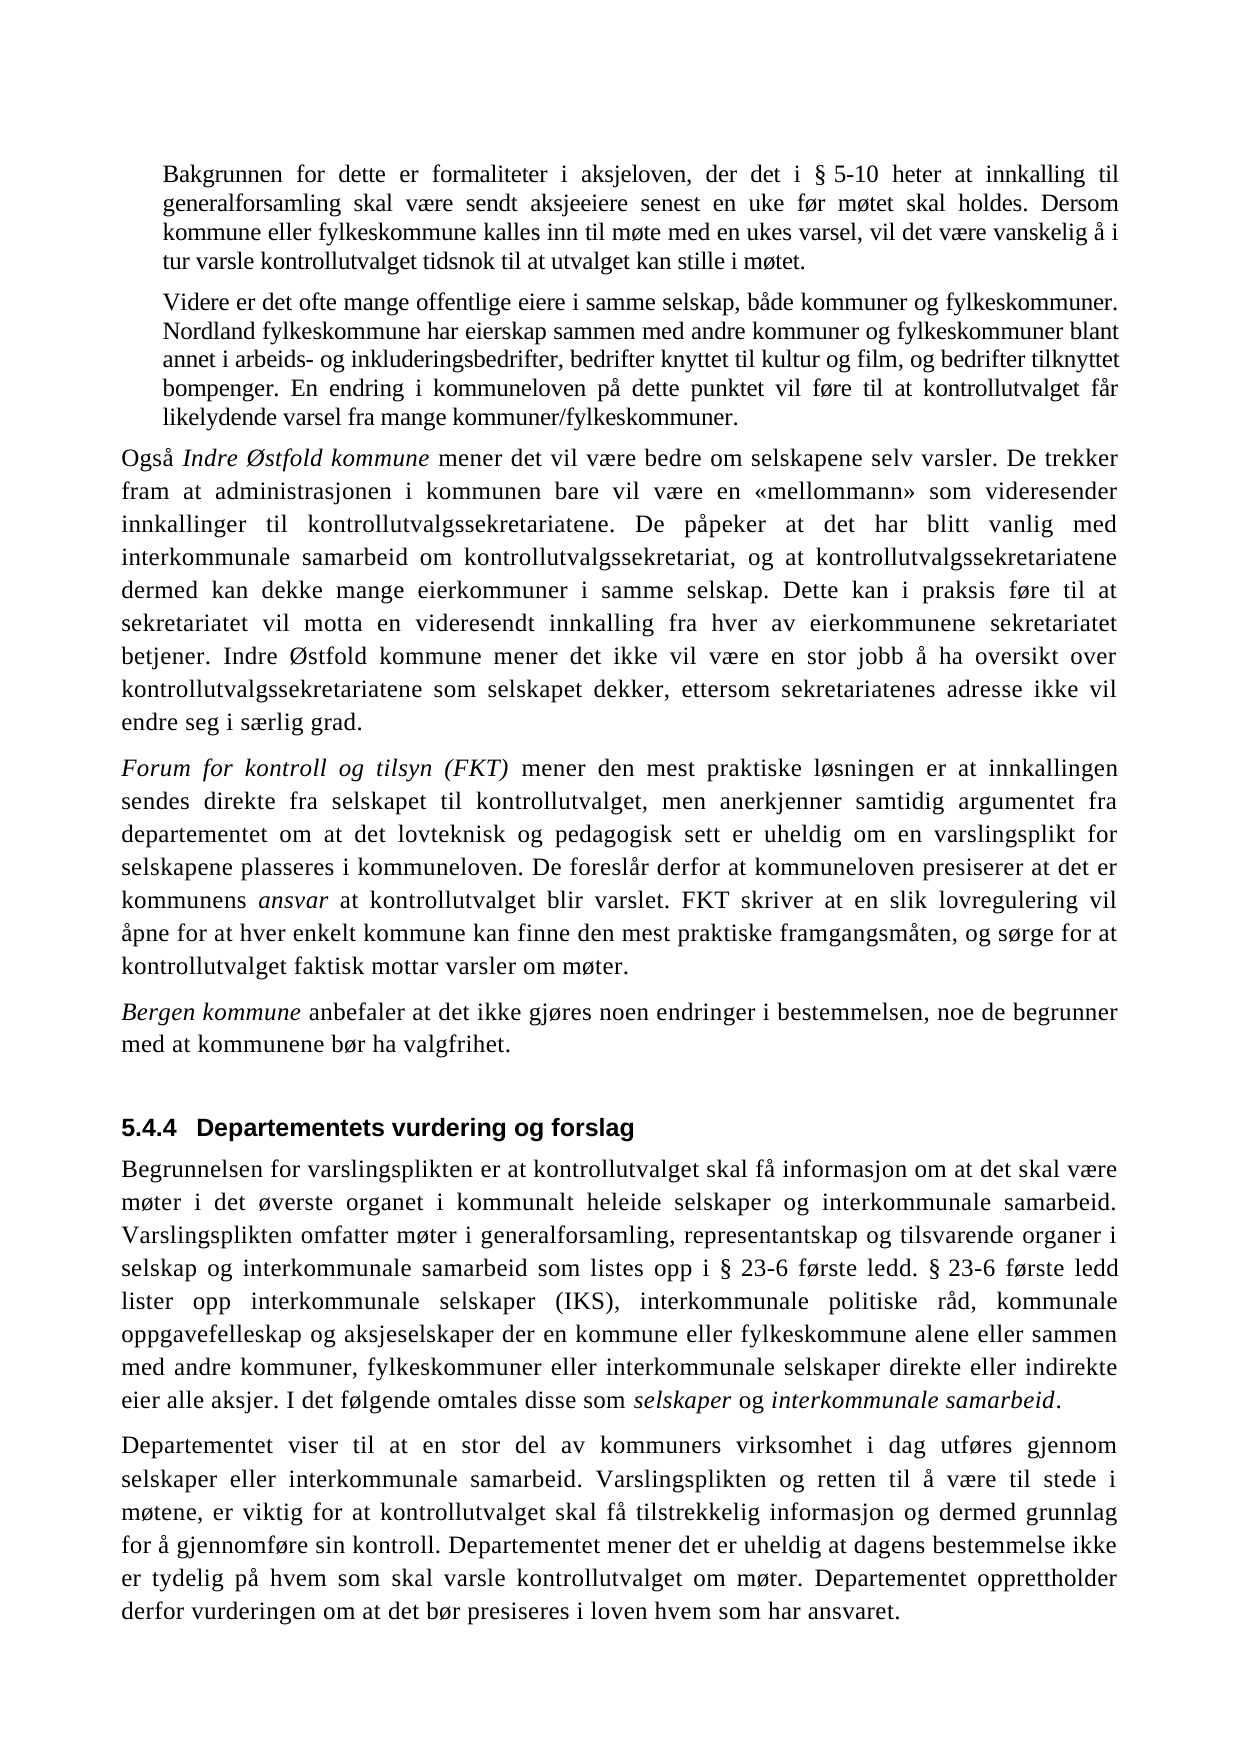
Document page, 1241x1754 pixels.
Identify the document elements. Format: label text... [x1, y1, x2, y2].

text Bakgrunnen for dette er formaliteter i aksjeloven, der det i § 5-10 heter at innkalling til generalforsamling skal være sendt aksjeeiere senest en uke før møtet skal holdes. Dersom kommune eller fylkeskommune kalles inn til møte med en ukes varsel, vil det være vanskelig å i tur varsle kontrollutvalget tidsnok til at utvalget kan stille i møtet. [162, 159, 1119, 274]
subtitle Departementets vurdering og forslag [121, 1113, 1119, 1141]
text Også Indre Østfold kommune mener det vil være bedre om selskapene selv varsler. De trekker fram at administrasjonen i kommunen bare vil være en «mellommann» som videresender innkallinger til kontrollutvalgssekretariatene. De påpeker at det har blitt vanlig med interkommunale samarbeid om kontrollutvalgssekretariat, og at kontrollutvalgssekretariatene dermed kan dekke mange eierkommuner i samme selskap. Dette kan i praksis føre til at sekretariatet vil motta en videresendt innkalling fra hver av eierkommunene sekretariatet betjener. Indre Østfold kommune mener det ikke vil være en stor jobb å ha oversikt over kontrollutvalgssekretariatene som selskapet dekker, ettersom sekretariatenes adresse ikke vil endre seg i særlig grad. [121, 443, 1119, 736]
text Bergen kommune anbefaler at det ikke gjøres noen endringer i bestemmelsen, noe de begrunner med at kommunene bør ha valgfrihet. [121, 997, 1119, 1058]
text Departementet viser til at en stor del av kommuners virksomhet i dag utføres gjennom selskaper eller interkommunale samarbeid. Varslingsplikten og retten til å være til stede i møtene, er viktig for at kontrollutvalget skal få tilstrekkelig informasjon og dermed grunnlag for å gjennomføre sin kontroll. Departementet mener det er uheldig at dagens bestemmelse ikke er tydelig på hvem som skal varsle kontrollutvalget om møter. Departementet opprettholder derfor vurderingen om at det bør presiseres i loven hvem som har ansvaret. [121, 1431, 1119, 1624]
text Begrunnelsen for varslingsplikten er at kontrollutvalget skal få informasjon om at det skal være møter i det øverste organet i kommunalt heleide selskaper og interkommunale samarbeid. Varslingsplikten omfatter møter i generalforsamling, representantskap og tilsvarende organer i selskap og interkommunale samarbeid som listes opp i § 23-6 første ledd. § 23-6 første ledd lister opp interkommunale selskaper (IKS), interkommunale politiske råd, kommunale oppgavefelleskap og aksjeselskaper der en kommune eller fylkeskommune alene eller sammen med andre kommuner, fylkeskommuner eller interkommunale selskaper direkte eller indirekte eier alle aksjer. I det følgende omtales disse som selskaper og interkommunale samarbeid. [121, 1154, 1119, 1414]
text Videre er det ofte mange offentlige eiere i samme selskap, både kommuner og fylkeskommuner. Nordland fylkeskommune har eierskap sammen med andre kommuner og fylkeskommuner blant annet i arbeids- og inkluderingsbedrifter, bedrifter knyttet til kultur og film, og bedrifter tilknyttet bompenger. En endring i kommuneloven på dette punktet vil føre til at kontrollutvalget får likelydende varsel fra mange kommuner/fylkeskommuner. [162, 287, 1119, 431]
text Forum for kontroll og tilsyn (FKT) mener den mest praktiske løsningen er at innkallingen sendes direkte fra selskapet til kontrollutvalget, men anerkjenner samtidig argumentet fra departementet om at det lovteknisk og pedagogisk sett er uheldig om en varslingsplikt for selskapene plasseres i kommuneloven. De foreslår derfor at kommuneloven presiserer at det er kommunens ansvar at kontrollutvalget blir varslet. FKT skriver at en slik lovregulering vil åpne for at hver enkelt kommune kan finne den mest praktiske framgangsmåten, og sørge for at kontrollutvalget faktisk mottar varsler om møter. [121, 753, 1119, 980]
